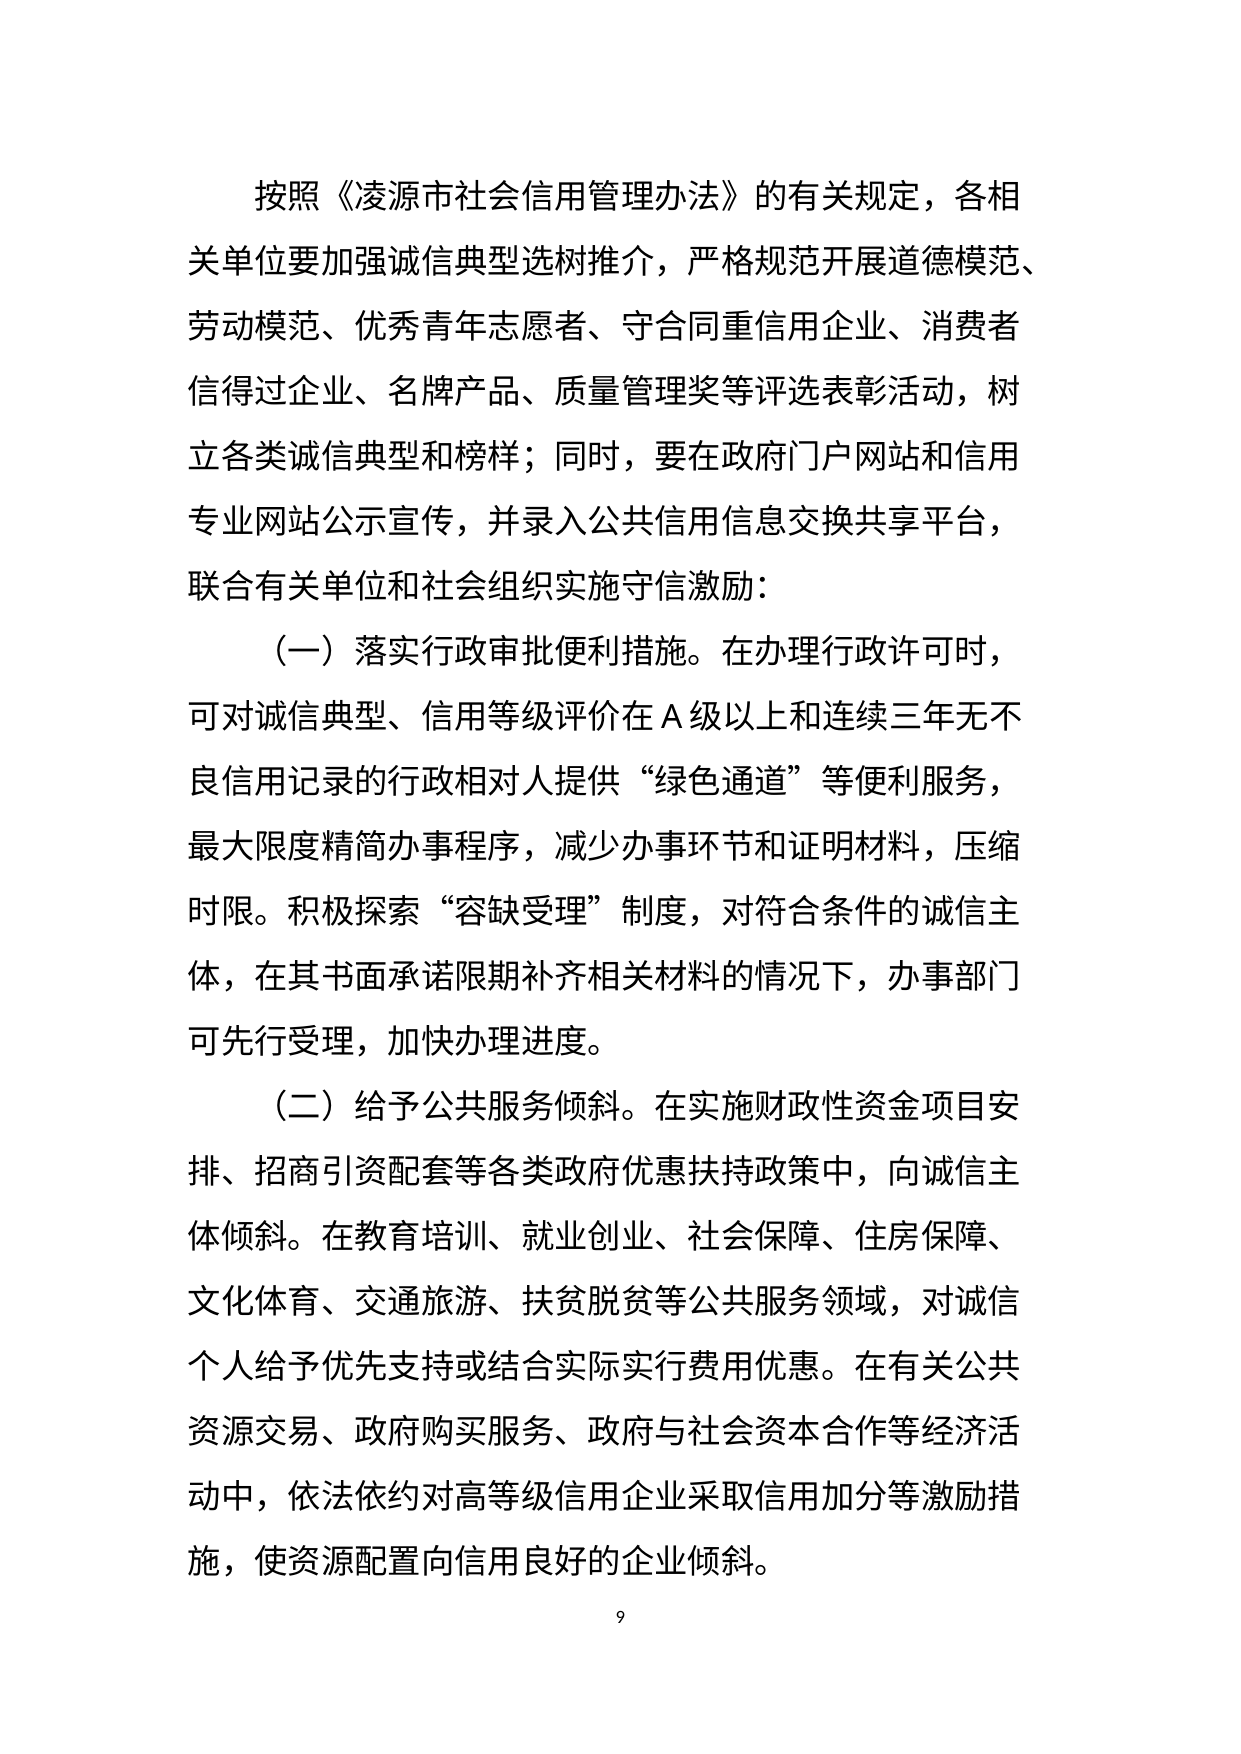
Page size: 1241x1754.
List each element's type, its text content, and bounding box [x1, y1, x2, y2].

text 按照《凌源市社会信用管理办法》的有关规定，各相关单位要加强诚信典型选树推介，严格规范开展道德模范、劳动模范、优秀青年志愿者、守合同重信用企业、消费者信得过企业、名牌产品、质量管理奖等评选表彰活动，树立各类诚信典型和榜样；同时，要在政府门户网站和信用专业网站公示宣传，并录入公共信用信息交换共享平台，联合有关单位和社会组织实施守信激励： [187, 162, 1053, 617]
text （二）给予公共服务倾斜。在实施财政性资金项目安排、招商引资配套等各类政府优惠扶持政策中，向诚信主体倾斜。在教育培训、就业创业、社会保障、住房保障、文化体育、交通旅游、扶贫脱贫等公共服务领域，对诚信个人给予优先支持或结合实际实行费用优惠。在有关公共资源交易、政府购买服务、政府与社会资本合作等经济活动中，依法依约对高等级信用企业采取信用加分等激励措施，使资源配置向信用良好的企业倾斜。 [187, 1072, 1053, 1592]
text （一）落实行政审批便利措施。在办理行政许可时，可对诚信典型、信用等级评价在A级以上和连续三年无不良信用记录的行政相对人提供“绿色通道”等便利服务，最大限度精简办事程序，减少办事环节和证明材料，压缩时限。积极探索“容缺受理”制度，对符合条件的诚信主体，在其书面承诺限期补齐相关材料的情况下，办事部门可先行受理，加快办理进度。 [187, 617, 1053, 1072]
